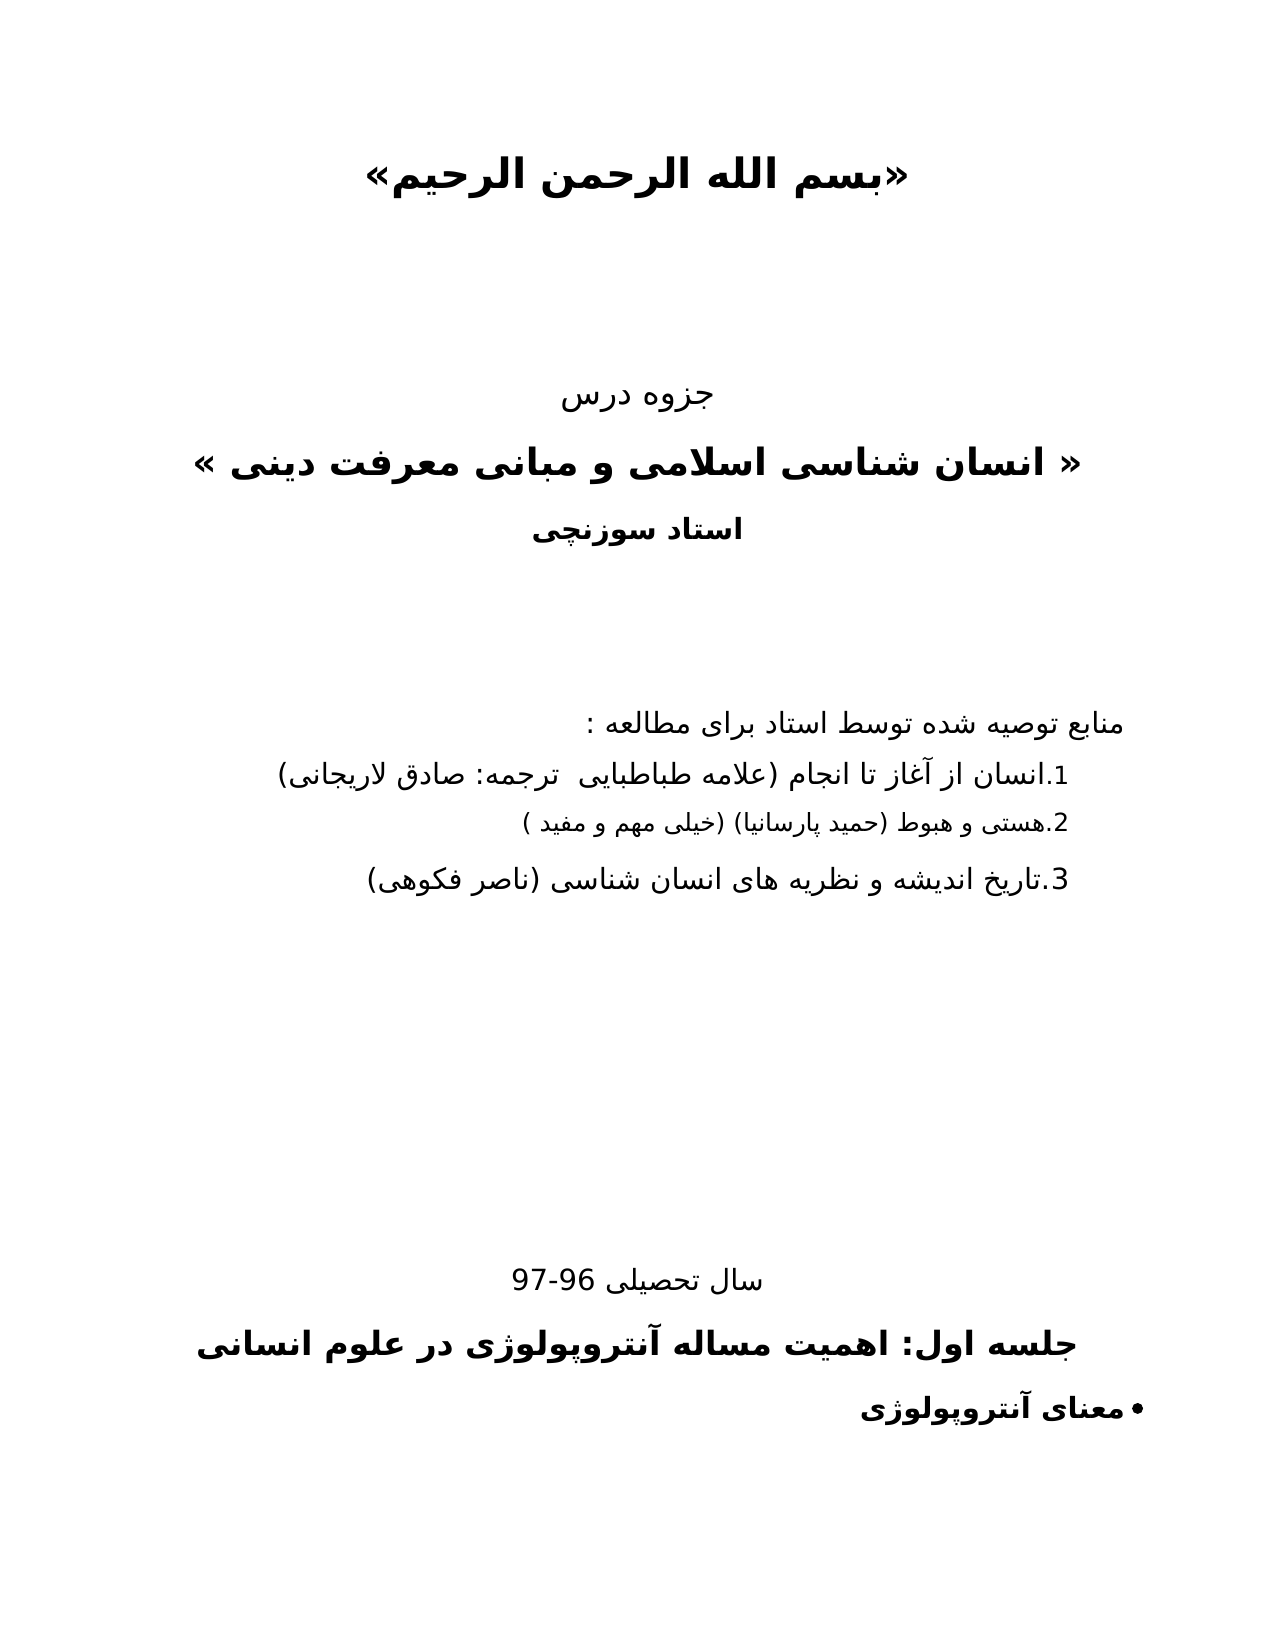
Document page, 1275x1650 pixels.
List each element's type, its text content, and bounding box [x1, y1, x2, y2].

text استاد سوزنچی [150, 513, 1125, 547]
text جلسه اول: اهمیت مساله آنتروپولوژی در علوم انسانی [150, 1325, 1125, 1363]
text 3.تاریخ اندیشه و نظریه های انسان شناسی (ناصر فکوهی) [150, 862, 1125, 896]
text « انسان شناسی اسلامی و مبانی معرفت دینی » [150, 441, 1125, 484]
text سال تحصیلی 96-97 [150, 1263, 1125, 1297]
text «بسم الله الرحمن الرحیم» [150, 150, 1125, 198]
text 2.هستی و هبوط (حمید پارسانیا) (خیلی مهم و مفید ) [150, 808, 1125, 837]
text جزوه درس [150, 374, 1125, 412]
text 1.انسان از آغاز تا انجام (علامه طباطبایی ترجمه: صادق لاریجانی) [150, 757, 1125, 791]
list معنای آنتروپولوژی [150, 1392, 1132, 1426]
text منابع توصیه شده توسط استاد برای مطالعه : [150, 707, 1125, 741]
